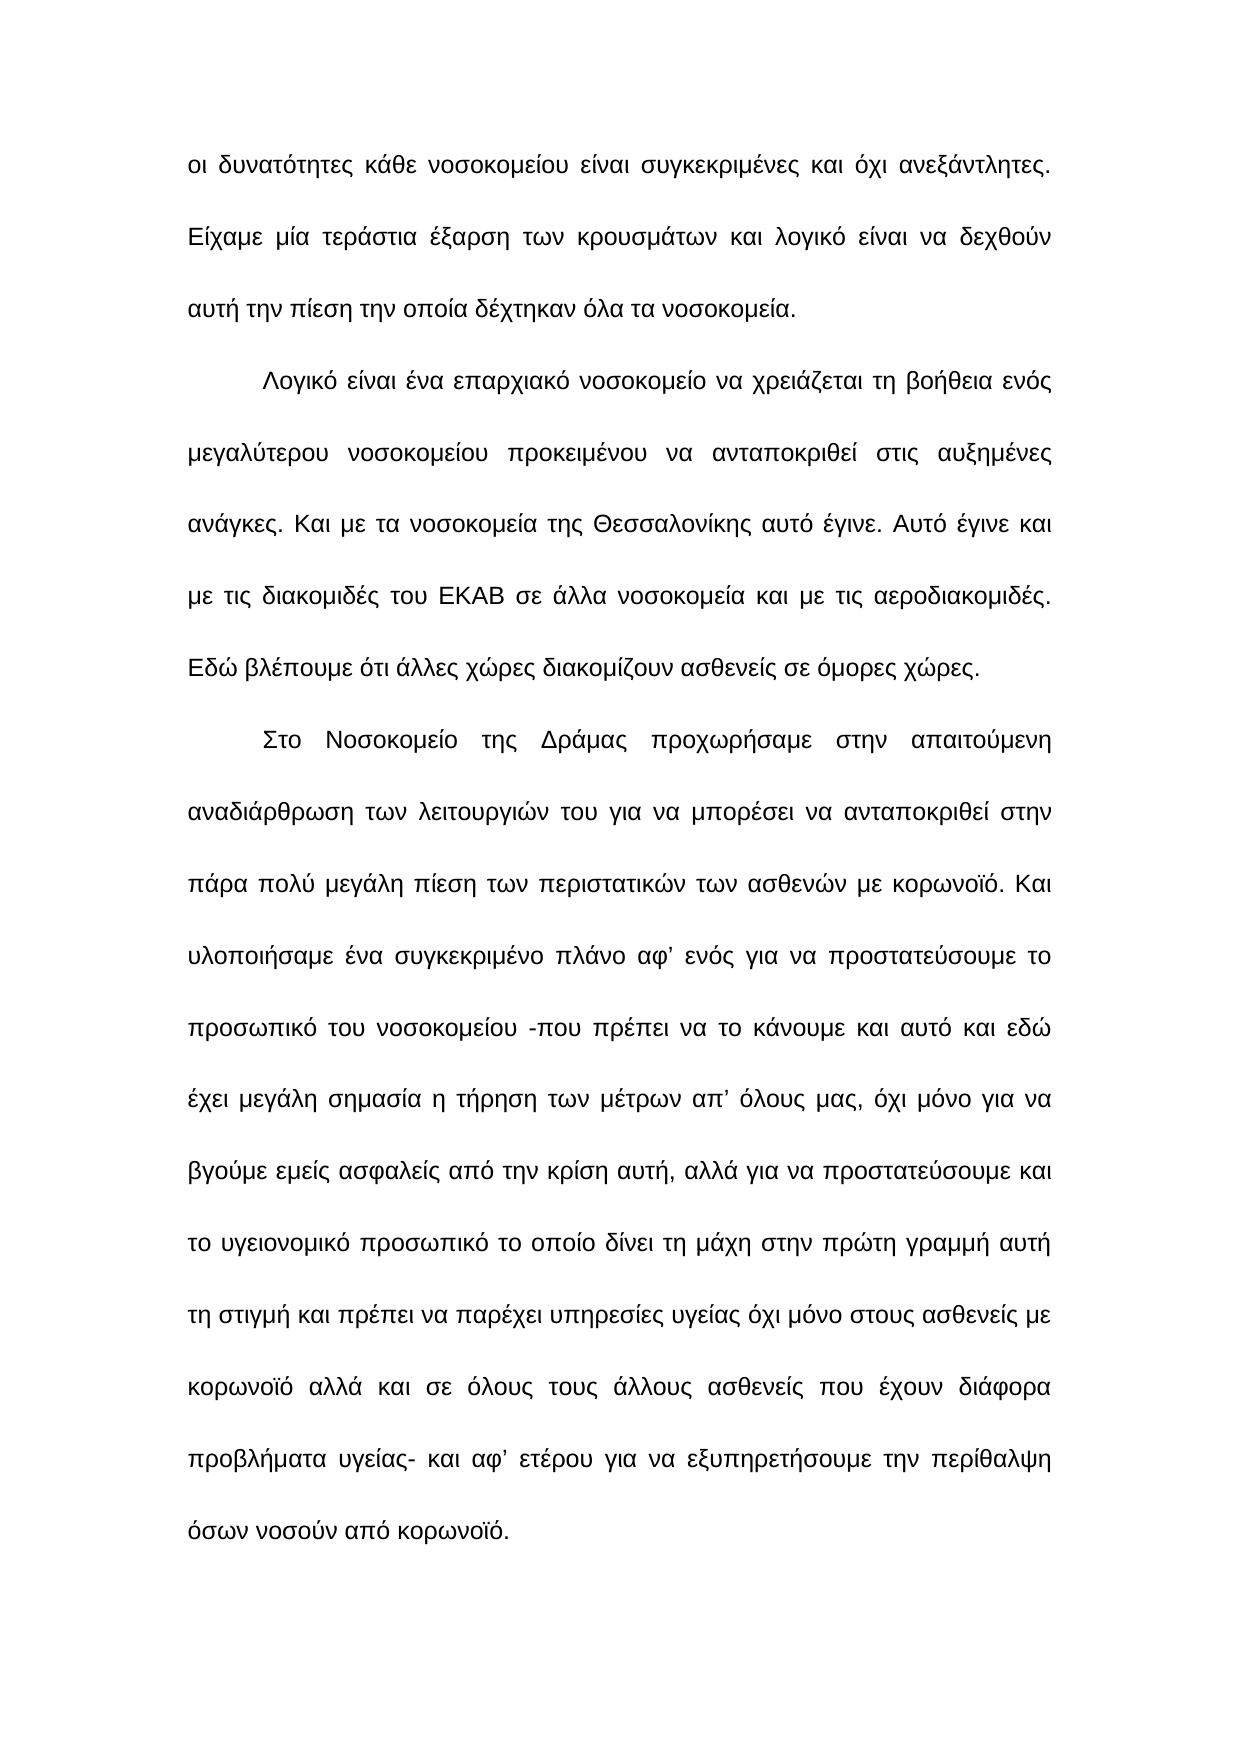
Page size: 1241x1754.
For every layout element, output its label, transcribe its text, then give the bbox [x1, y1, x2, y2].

text Στο Νοσοκομείο της Δράμας προχωρήσαμε στην απαιτούμενη αναδιάρθρωση των λειτουργιών του για να μπορέσει να ανταποκριθεί στην πάρα πολύ μεγάλη πίεση των περιστατικών των ασθενών με κορωνοϊό. Και υλοποιήσαμε ένα συγκεκριμένο πλάνο αφ’ ενός για να προστατεύσουμε το προσωπικό του νοσοκομείου -που πρέπει να το κάνουμε και αυτό και εδώ έχει μεγάλη σημασία η τήρηση των μέτρων απ’ όλους μας, όχι μόνο για να βγούμε εμείς ασφαλείς από την κρίση αυτή, αλλά για να προστατεύσουμε και το υγειονομικό προσωπικό το οποίο δίνει τη μάχη στην πρώτη γραμμή αυτή τη στιγμή και πρέπει να παρέχει υπηρεσίες υγείας όχι μόνο στους ασθενείς με κορωνοϊό αλλά και σε όλους τους άλλους ασθενείς που έχουν διάφορα προβλήματα υγείας- και αφ’ ετέρου για να εξυπηρετήσουμε την περίθαλψη όσων νοσούν από κορωνοϊό. [187, 725, 1053, 1544]
text Λογικό είναι ένα επαρχιακό νοσοκομείο να χρειάζεται τη βοήθεια ενός μεγαλύτερου νοσοκομείου προκειμένου να ανταποκριθεί στις αυξημένες ανάγκες. Και με τα νοσοκομεία της Θεσσαλονίκης αυτό έγινε. Αυτό έγινε και με τις διακομιδές του ΕΚΑΒ σε άλλα νοσοκομεία και με τις αεροδιακομιδές. Εδώ βλέπουμε ότι άλλες χώρες διακομίζουν ασθενείς σε όμορες χώρες. [187, 366, 1053, 682]
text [187, 150, 1053, 322]
